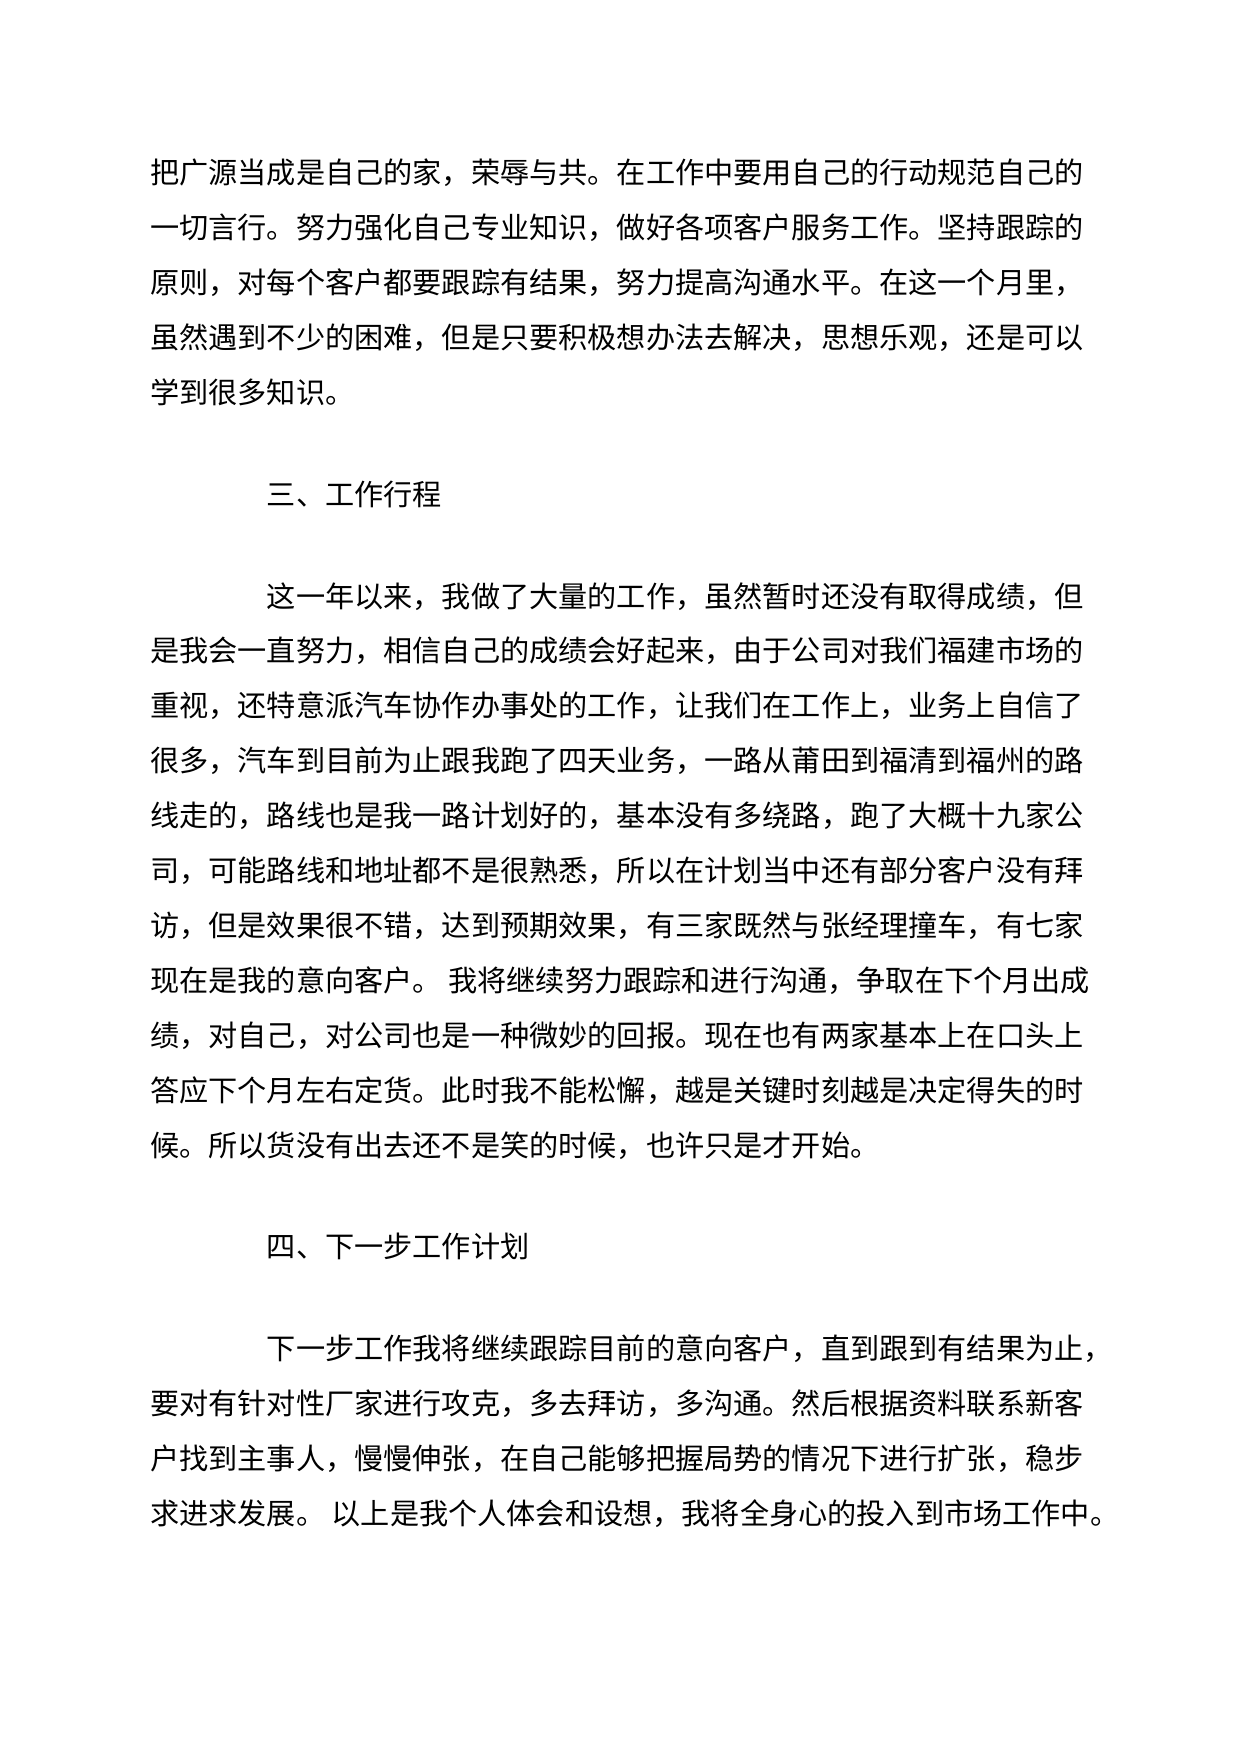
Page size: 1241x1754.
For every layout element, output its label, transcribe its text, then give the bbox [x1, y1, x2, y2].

text 下一步工作我将继续跟踪目前的意向客户，直到跟到有结果为止，要对有针对性厂家进行攻克，多去拜访，多沟通。然后根据资料联系新客户找到主事人，慢慢伸张，在自己能够把握局势的情况下进行扩张，稳步求进求发展。 以上是我个人体会和设想，我将全身心的投入到市场工作中。 [150, 1326, 1090, 1533]
text 这一年以来，我做了大量的工作，虽然暂时还没有取得成绩，但是我会一直努力，相信自己的成绩会好起来，由于公司对我们福建市场的重视，还特意派汽车协作办事处的工作，让我们在工作上，业务上自信了很多，汽车到目前为止跟我跑了四天业务，一路从莆田到福清到福州的路线走的，路线也是我一路计划好的，基本没有多绕路，跑了大概十九家公司，可能路线和地址都不是很熟悉，所以在计划当中还有部分客户没有拜访，但是效果很不错，达到预期效果，有三家既然与张经理撞车，有七家现在是我的意向客户。 我将继续努力跟踪和进行沟通，争取在下个月出成绩，对自己，对公司也是一种微妙的回报。现在也有两家基本上在口头上答应下个月左右定货。此时我不能松懈，越是关键时刻越是决定得失的时候。所以货没有出去还不是笑的时候，也许只是才开始。 [150, 573, 1090, 1164]
text 四、下一步工作计划 [150, 1224, 1090, 1266]
text 三、工作行程 [150, 471, 1090, 514]
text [150, 150, 1090, 412]
